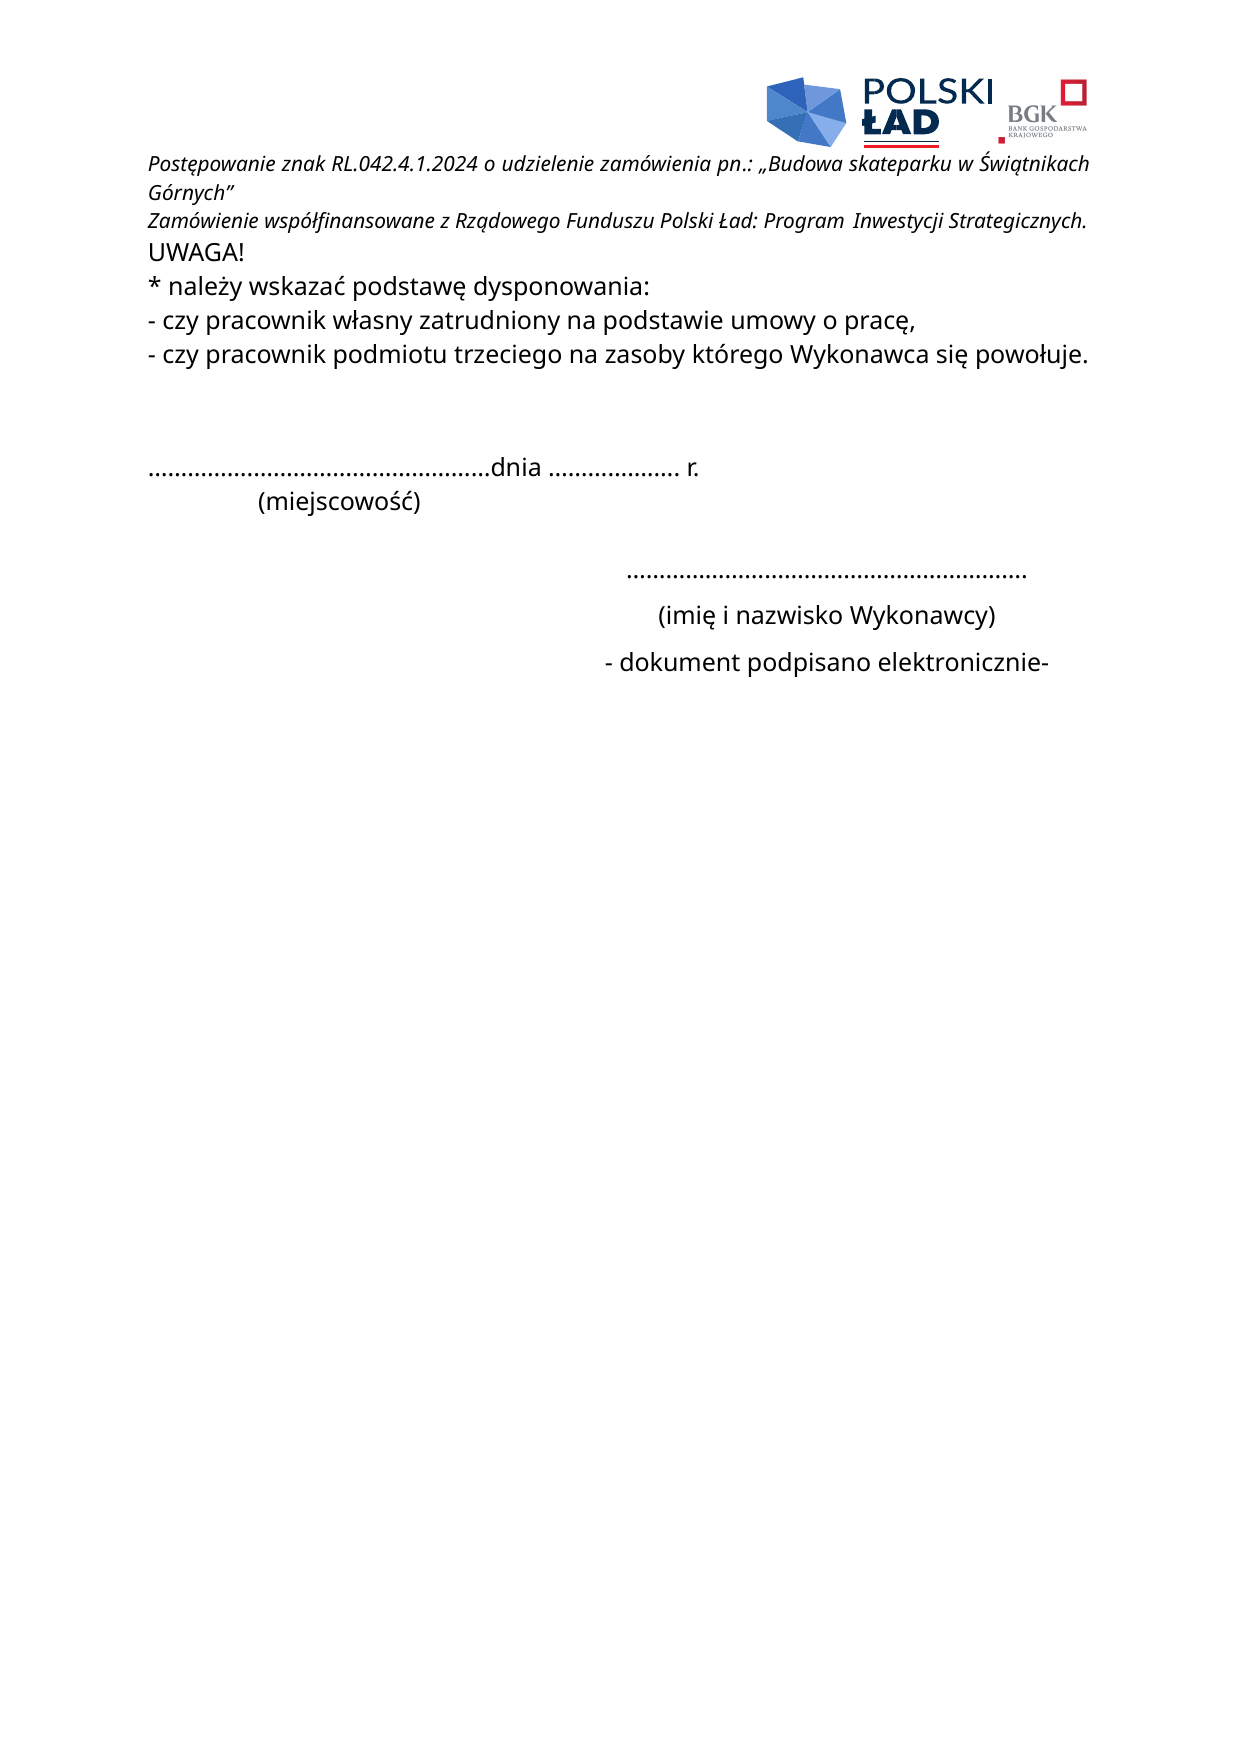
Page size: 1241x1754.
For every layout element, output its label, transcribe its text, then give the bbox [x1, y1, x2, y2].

text * należy wskazać podstawę dysponowania: [148, 269, 1093, 303]
picture [992, 73, 1093, 150]
text - dokument podpisano elektronicznie- [561, 644, 1093, 679]
text - czy pracownik podmiotu trzeciego na zasoby którego Wykonawca się powołuje. [148, 337, 1093, 371]
text …………….………………………………dnia ………….……. r. [148, 449, 1093, 483]
text (imię i nazwisko Wykonawcy) [561, 598, 1093, 632]
text (miejscowość) [148, 483, 1093, 517]
text ……………………………………………………. [561, 551, 1093, 586]
text - czy pracownik własny zatrudniony na podstawie umowy o pracę, [148, 303, 1093, 337]
text UWAGA! [148, 235, 1093, 269]
